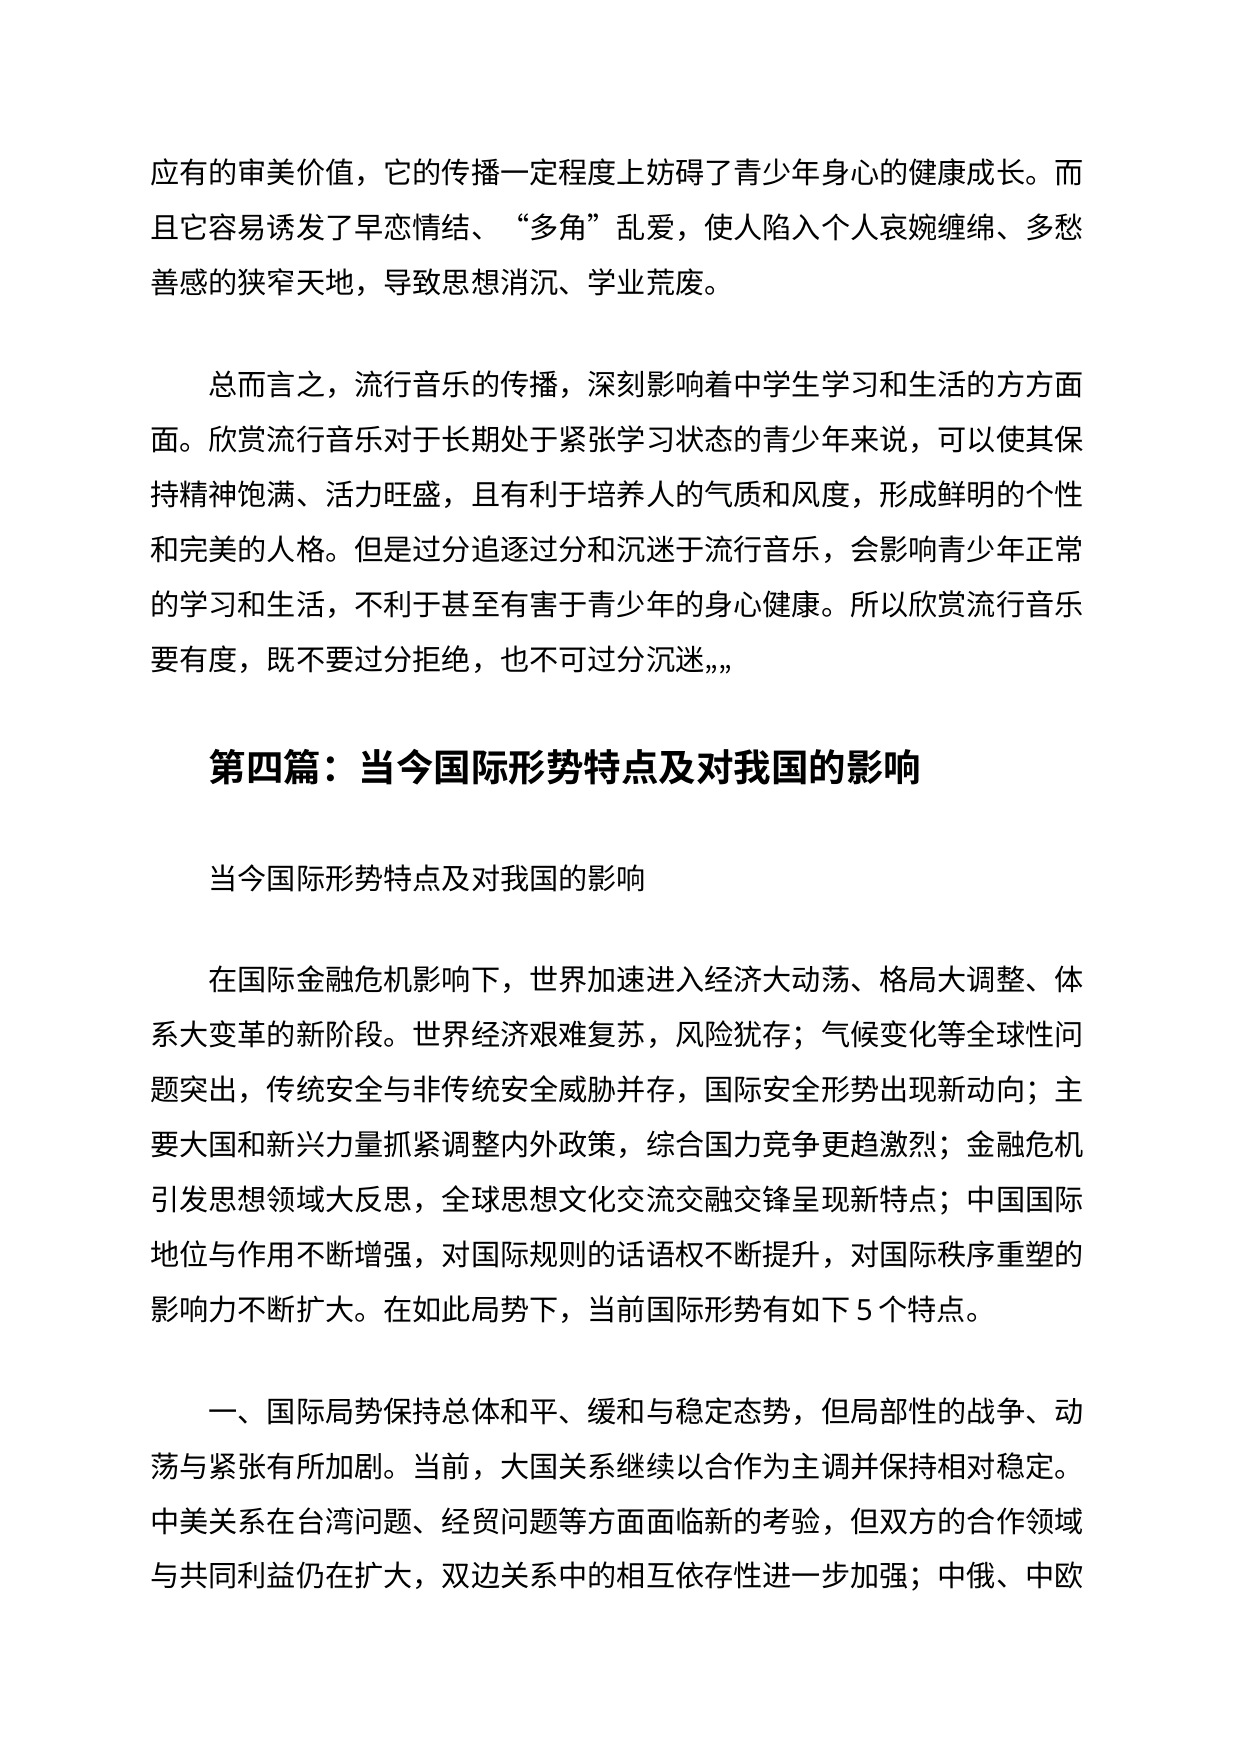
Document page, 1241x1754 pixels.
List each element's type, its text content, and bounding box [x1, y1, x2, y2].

text 当今国际形势特点及对我国的影响 [150, 855, 1090, 897]
text 总而言之，流行音乐的传播，深刻影响着中学生学习和生活的方方面面。欣赏流行音乐对于长期处于紧张学习状态的青少年来说，可以使其保持精神饱满、活力旺盛，且有利于培养人的气质和风度，形成鲜明的个性和完美的人格。但是过分追逐过分和沉迷于流行音乐，会影响青少年正常的学习和生活，不利于甚至有害于青少年的身心健康。所以欣赏流行音乐要有度，既不要过分拒绝，也不可过分沉迷„„ [150, 362, 1090, 678]
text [150, 150, 1090, 302]
text 第四篇：当今国际形势特点及对我国的影响 [150, 738, 1090, 792]
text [150, 1388, 1090, 1595]
text 在国际金融危机影响下，世界加速进入经济大动荡、格局大调整、体系大变革的新阶段。世界经济艰难复苏，风险犹存；气候变化等全球性问题突出，传统安全与非传统安全威胁并存，国际安全形势出现新动向；主要大国和新兴力量抓紧调整内外政策，综合国力竞争更趋激烈；金融危机引发思想领域大反思，全球思想文化交流交融交锋呈现新特点；中国国际地位与作用不断增强，对国际规则的话语权不断提升，对国际秩序重塑的影响力不断扩大。在如此局势下，当前国际形势有如下5个特点。 [150, 957, 1090, 1329]
